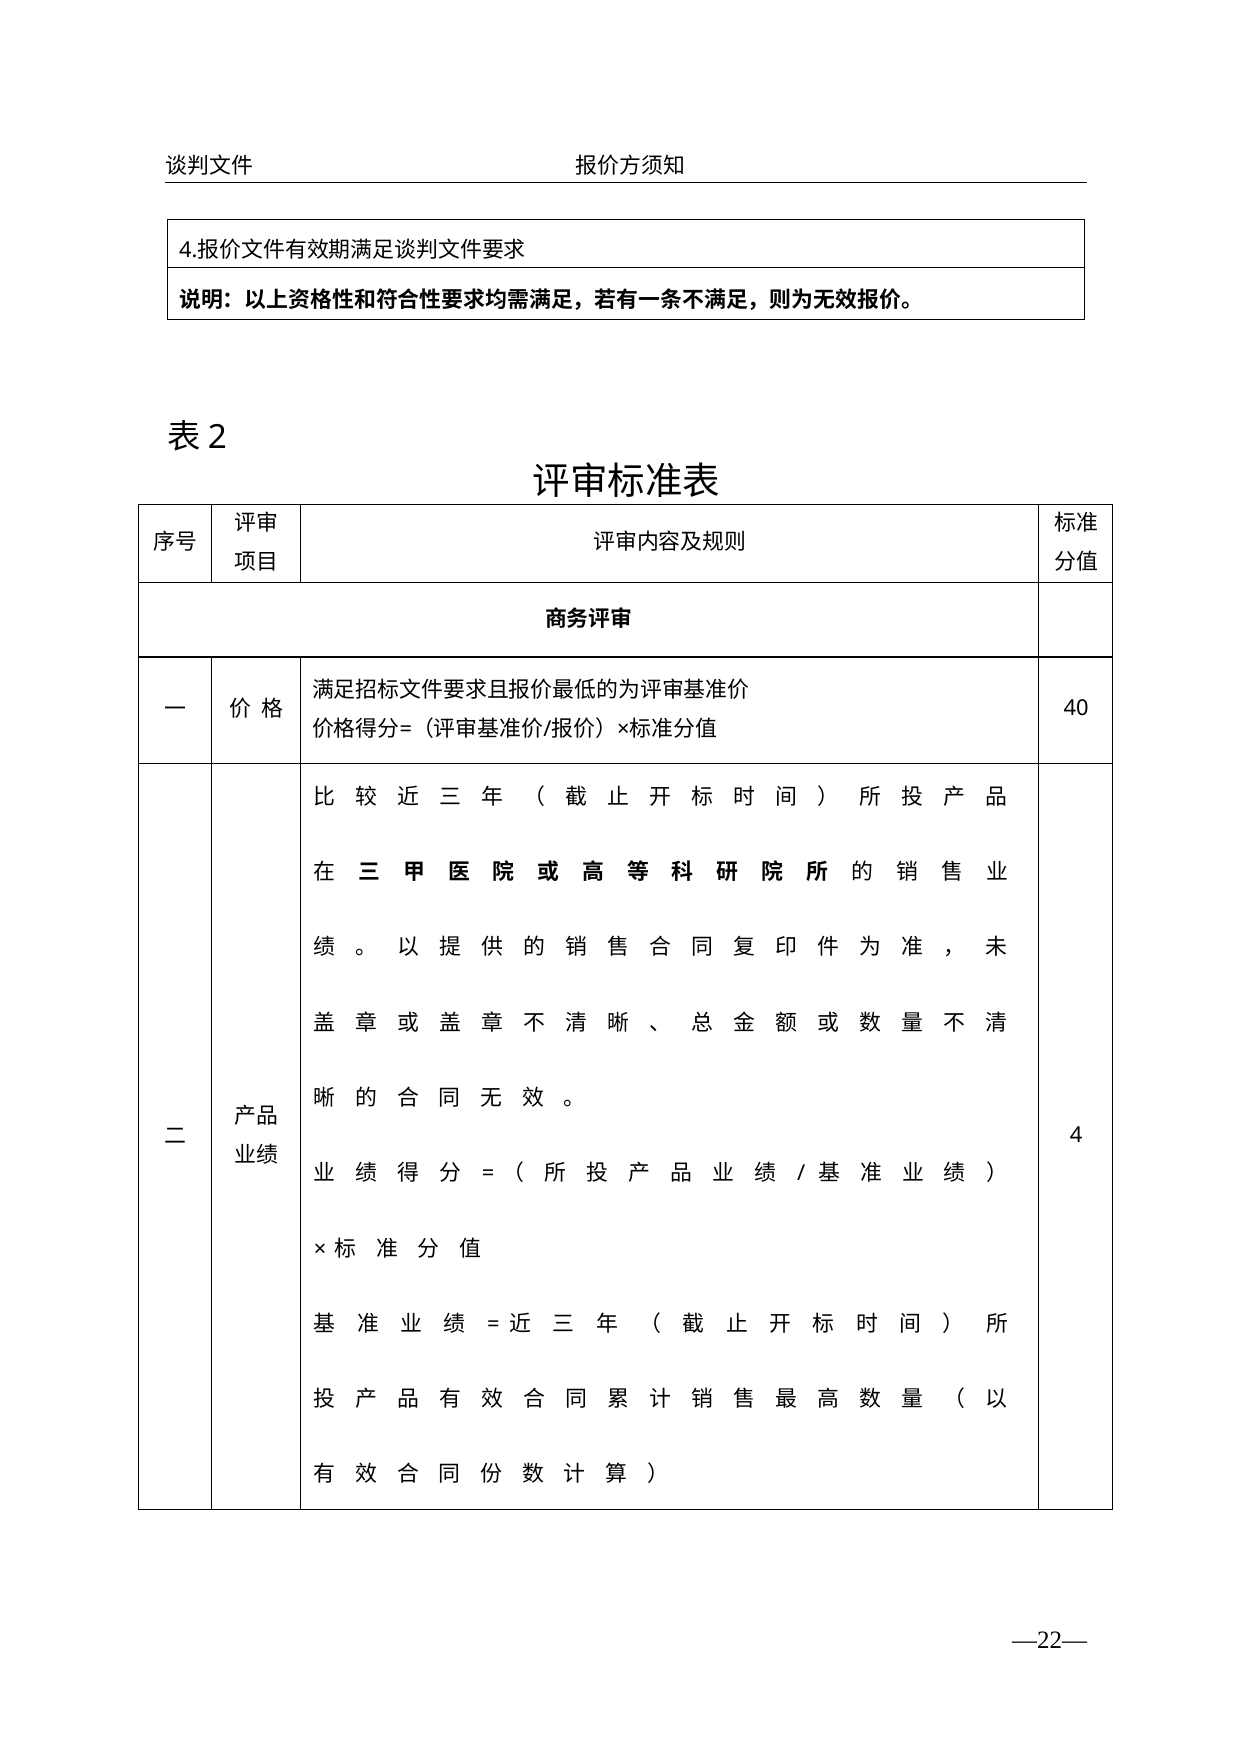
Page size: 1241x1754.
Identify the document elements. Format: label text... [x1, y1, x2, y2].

table_cell 4.报价文件有效期满足谈判文件要求 [168, 220, 1084, 267]
table_cell 4 [1039, 764, 1112, 1509]
table_header 评审内容及规则 [301, 505, 1038, 582]
table_cell 二 [139, 764, 211, 1509]
table_cell 说明：以上资格性和符合性要求均需满足，若有一条不满足，则为无效报价。 [168, 268, 1084, 319]
table_header 序号 [139, 505, 211, 582]
table_cell 商务评审 [139, 583, 1038, 656]
table_cell 价 格 [212, 658, 300, 763]
table_cell 满足招标文件要求且报价最低的为评审基准价 价格得分=（评审基准价/报价）×标准分值 [301, 658, 1038, 763]
table_cell [1039, 583, 1112, 656]
table_cell 比较近三年（截止开标时间）所投产品在三甲医院或高等科研院所的销售业绩。以提供的销售合同复印件为准，未盖章或盖章不清晰、总金额或数量不清晰的合同无效。 业绩得分=（所投产品业绩/基准业绩）×标准分值 基准业绩=近三年（截止开标时间）所投产品有效合同累计销售最高数量（以有效合同份数计算） [301, 764, 1038, 1509]
table_cell 40 [1039, 658, 1112, 763]
table_header 标准 分值 [1039, 505, 1112, 582]
table_cell 产品 业绩 [212, 764, 300, 1509]
table_cell 一 [139, 658, 211, 763]
table_header 评审 项目 [212, 505, 300, 582]
text 表2 [168, 412, 1084, 458]
text 评审标准表 [168, 458, 1084, 503]
